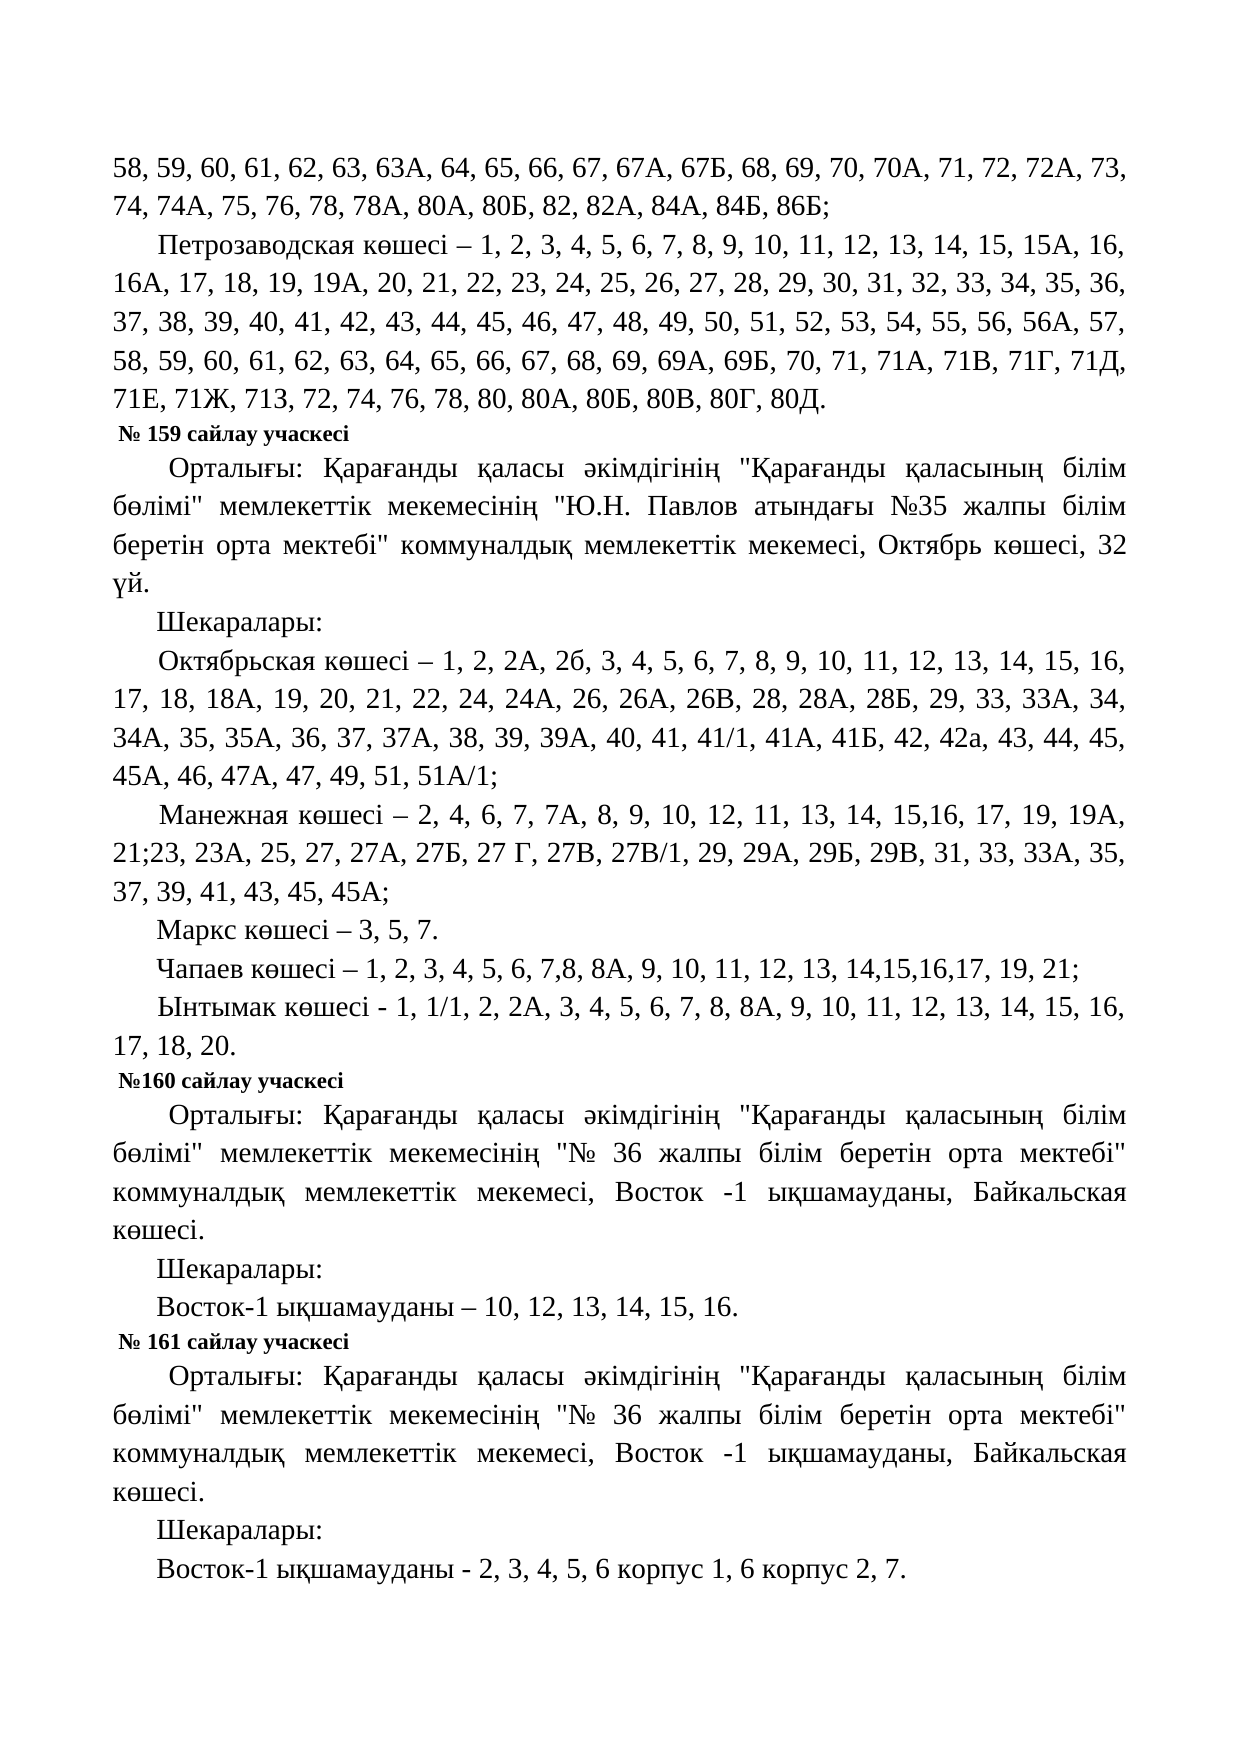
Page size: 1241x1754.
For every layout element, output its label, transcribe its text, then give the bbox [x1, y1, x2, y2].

text Октябрьская көшесі – 1, 2, 2А, 2б, 3, 4, 5, 6, 7, 8, 9, 10, 11, 12, 13, 14, 15, 16, 17, 18, 18А, 19, 20, 21, 22, 24, 24А, 26, 26А, 26В, 28, 28А, 28Б, 29, 33, 33А, 34, 34А, 35, 35А, 36, 37, 37А, 38, 39, 39А, 40, 41, 41/1, 41А, 41Б, 42, 42а, 43, 44, 45, 45А, 46, 47А, 47, 49, 51, 51А/1; [112, 643, 1128, 792]
text №160 сайлау учаскесі [112, 1067, 1128, 1093]
text Орталығы: Қарағанды қаласы әкімдігінің "Қарағанды қаласының білім бөлімі" мемлекеттік мекемесінің "Ю.Н. Павлов атындағы №35 жалпы білім беретін орта мектебі" коммуналдық мемлекеттік мекемесі, Октябрь көшесі, 32 үй. [112, 450, 1128, 599]
text Маркс көшесі – 3, 5, 7. [112, 912, 1128, 946]
text Восток-1 ықшамауданы – 10, 12, 13, 14, 15, 16. [112, 1289, 1128, 1323]
text Шекаралары: [112, 604, 1128, 638]
text № 159 сайлау учаскесі [112, 420, 1128, 446]
text Орталығы: Қарағанды қаласы әкімдігінің "Қарағанды қаласының білім бөлімі" мемлекеттік мекемесінің "№ 36 жалпы білім беретін орта мектебі" коммуналдық мемлекеттік мекемесі, Восток -1 ықшамауданы, Байкальская көшесі. [112, 1358, 1128, 1507]
text Петрозаводская көшесі – 1, 2, 3, 4, 5, 6, 7, 8, 9, 10, 11, 12, 13, 14, 15, 15А, 16, 16А, 17, 18, 19, 19А, 20, 21, 22, 23, 24, 25, 26, 27, 28, 29, 30, 31, 32, 33, 34, 35, 36, 37, 38, 39, 40, 41, 42, 43, 44, 45, 46, 47, 48, 49, 50, 51, 52, 53, 54, 55, 56, 56А, 57, 58, 59, 60, 61, 62, 63, 64, 65, 66, 67, 68, 69, 69А, 69Б, 70, 71, 71А, 71В, 71Г, 71Д, 71Е, 71Ж, 71З, 72, 74, 76, 78, 80, 80А, 80Б, 80В, 80Г, 80Д. [112, 227, 1128, 415]
text Шекаралары: [112, 1512, 1128, 1546]
text Ынтымак көшесі - 1, 1/1, 2, 2А, 3, 4, 5, 6, 7, 8, 8А, 9, 10, 11, 12, 13, 14, 15, 16, 17, 18, 20. [112, 989, 1128, 1062]
text Шекаралары: [112, 1251, 1128, 1284]
text Манежная көшесі – 2, 4, 6, 7, 7А, 8, 9, 10, 12, 11, 13, 14, 15,16, 17, 19, 19А, 21;23, 23А, 25, 27, 27А, 27Б, 27 Г, 27В, 27В/1, 29, 29А, 29Б, 29В, 31, 33, 33А, 35, 37, 39, 41, 43, 45, 45А; [112, 797, 1128, 907]
text № 161 сайлау учаскесі [112, 1328, 1128, 1354]
text Восток-1 ықшамауданы - 2, 3, 4, 5, 6 корпус 1, 6 корпус 2, 7. [112, 1551, 1128, 1584]
text Орталығы: Қарағанды қаласы әкімдігінің "Қарағанды қаласының білім бөлімі" мемлекеттік мекемесінің "№ 36 жалпы білім беретін орта мектебі" коммуналдық мемлекеттік мекемесі, Восток -1 ықшамауданы, Байкальская көшесі. [112, 1097, 1128, 1246]
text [112, 150, 1128, 222]
text Чапаев көшесі – 1, 2, 3, 4, 5, 6, 7,8, 8А, 9, 10, 11, 12, 13, 14,15,16,17, 19, 21; [112, 951, 1128, 984]
